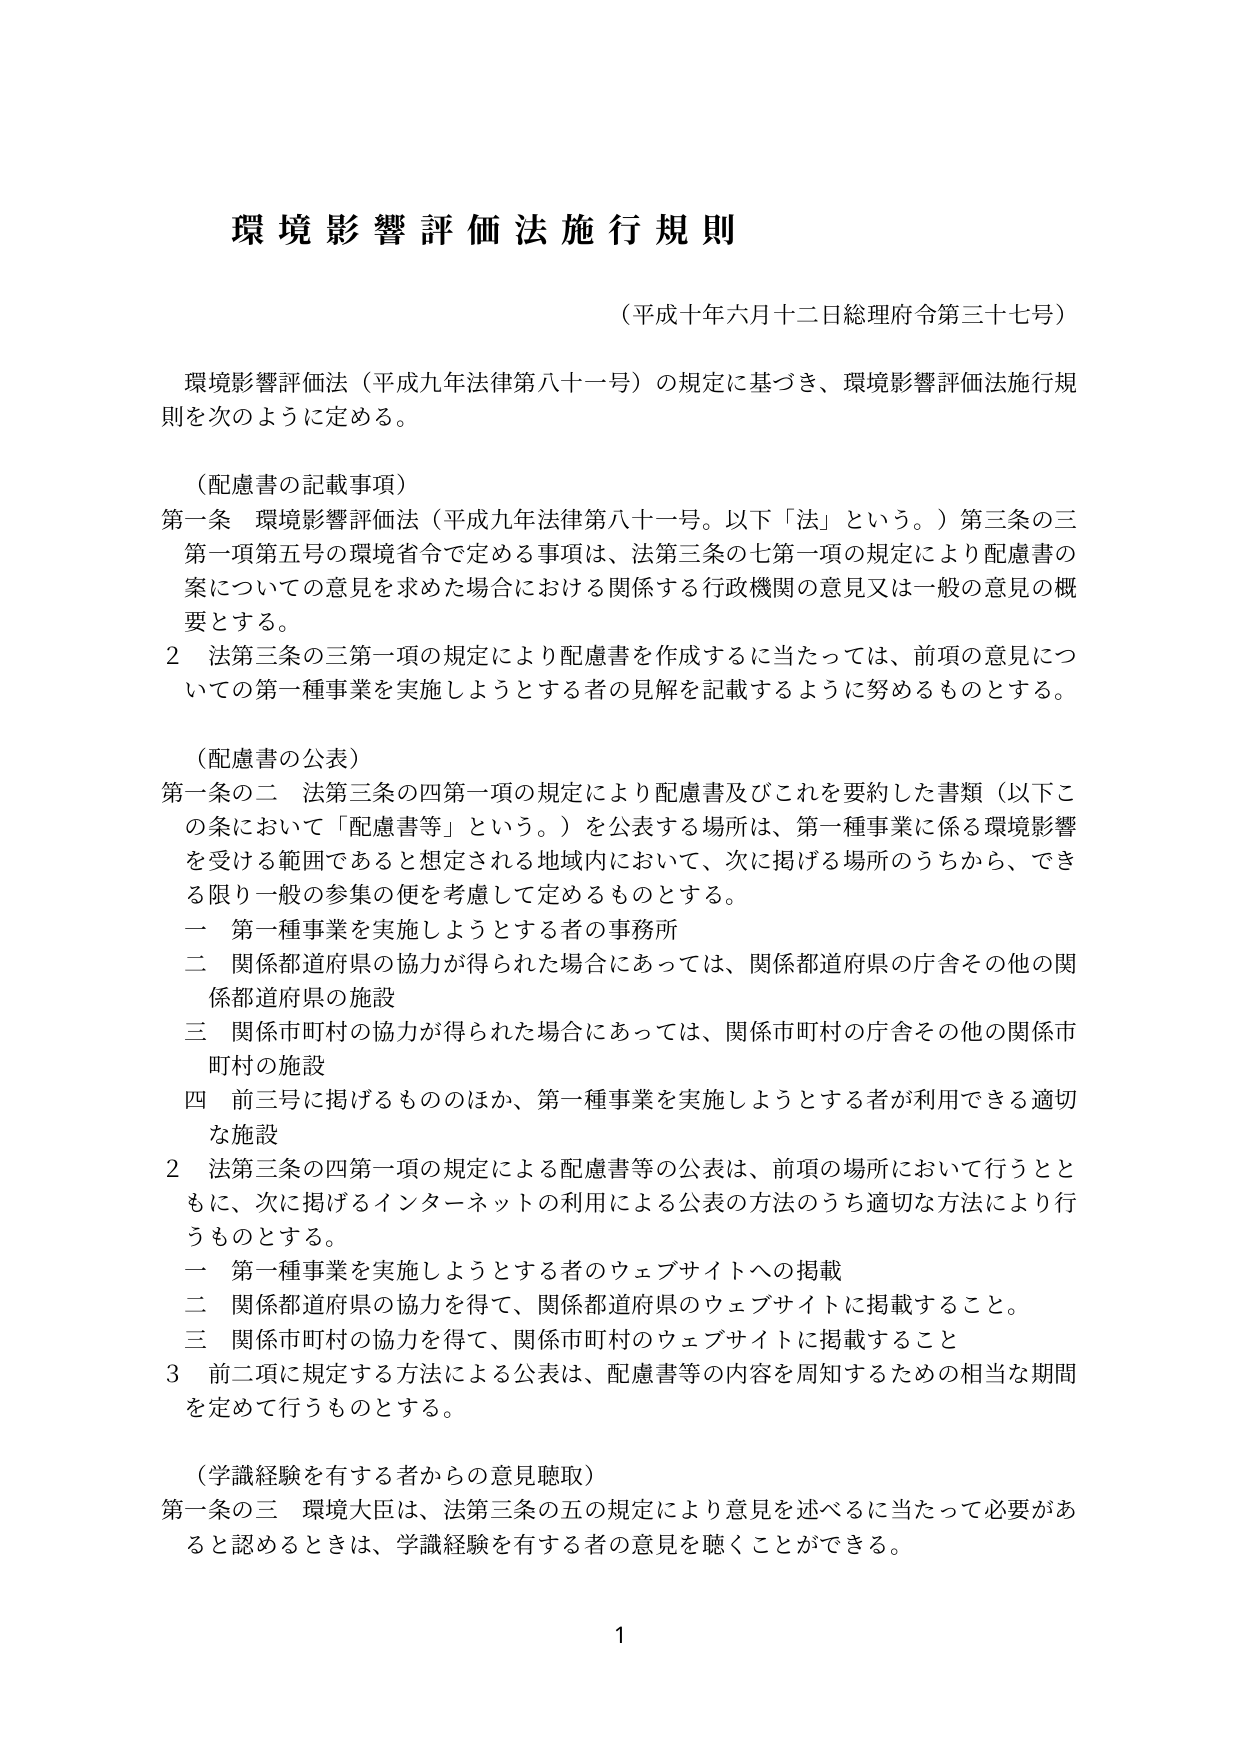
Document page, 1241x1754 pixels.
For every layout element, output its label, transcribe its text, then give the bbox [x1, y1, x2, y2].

text 一 第一種事業を実施しようとする者のウェブサイトへの掲載 [184, 1253, 1079, 1287]
text （配慮書の記載事項） [184, 467, 1079, 501]
text 第一条の三 環境大臣は、法第三条の五の規定により意見を述べるに当たって必要があると認めるときは、学識経験を有する者の意見を聴くことができる。 [161, 1492, 1079, 1560]
text 三 関係市町村の協力を得て、関係市町村のウェブサイトに掲載すること [184, 1321, 1079, 1355]
text ２ 法第三条の四第一項の規定による配慮書等の公表は、前項の場所において行うとともに、次に掲げるインターネットの利用による公表の方法のうち適切な方法により行うものとする。 [161, 1150, 1079, 1253]
text （学識経験を有する者からの意見聴取） [184, 1458, 1079, 1492]
text ３ 前二項に規定する方法による公表は、配慮書等の内容を周知するための相当な期間を定めて行うものとする。 [161, 1355, 1079, 1424]
text （配慮書の公表） [184, 740, 1079, 774]
text 環境影響評価法（平成九年法律第八十一号）の規定に基づき、環境影響評価法施行規則を次のように定める。 [161, 364, 1079, 433]
text 四 前三号に掲げるもののほか、第一種事業を実施しようとする者が利用できる適切な施設 [184, 1082, 1079, 1150]
text 環境影響評価法施行規則 [230, 194, 1079, 262]
text ２ 法第三条の三第一項の規定により配慮書を作成するに当たっては、前項の意見についての第一種事業を実施しようとする者の見解を記載するように努めるものとする。 [161, 638, 1079, 706]
text 第一条 環境影響評価法（平成九年法律第八十一号。以下「法」という。）第三条の三第一項第五号の環境省令で定める事項は、法第三条の七第一項の規定により配慮書の案についての意見を求めた場合における関係する行政機関の意見又は一般の意見の概要とする。 [161, 501, 1079, 638]
text 第一条の二 法第三条の四第一項の規定により配慮書及びこれを要約した書類（以下この条において「配慮書等」という。）を公表する場所は、第一種事業に係る環境影響を受ける範囲であると想定される地域内において、次に掲げる場所のうちから、できる限り一般の参集の便を考慮して定めるものとする。 [161, 774, 1079, 911]
text （平成十年六月十二日総理府令第三十七号） [161, 296, 1079, 330]
text 二 関係都道府県の協力を得て、関係都道府県のウェブサイトに掲載すること。 [184, 1287, 1079, 1321]
text 一 第一種事業を実施しようとする者の事務所 [184, 911, 1079, 945]
text 二 関係都道府県の協力が得られた場合にあっては、関係都道府県の庁舎その他の関係都道府県の施設 [184, 945, 1079, 1014]
text 三 関係市町村の協力が得られた場合にあっては、関係市町村の庁舎その他の関係市町村の施設 [184, 1014, 1079, 1082]
